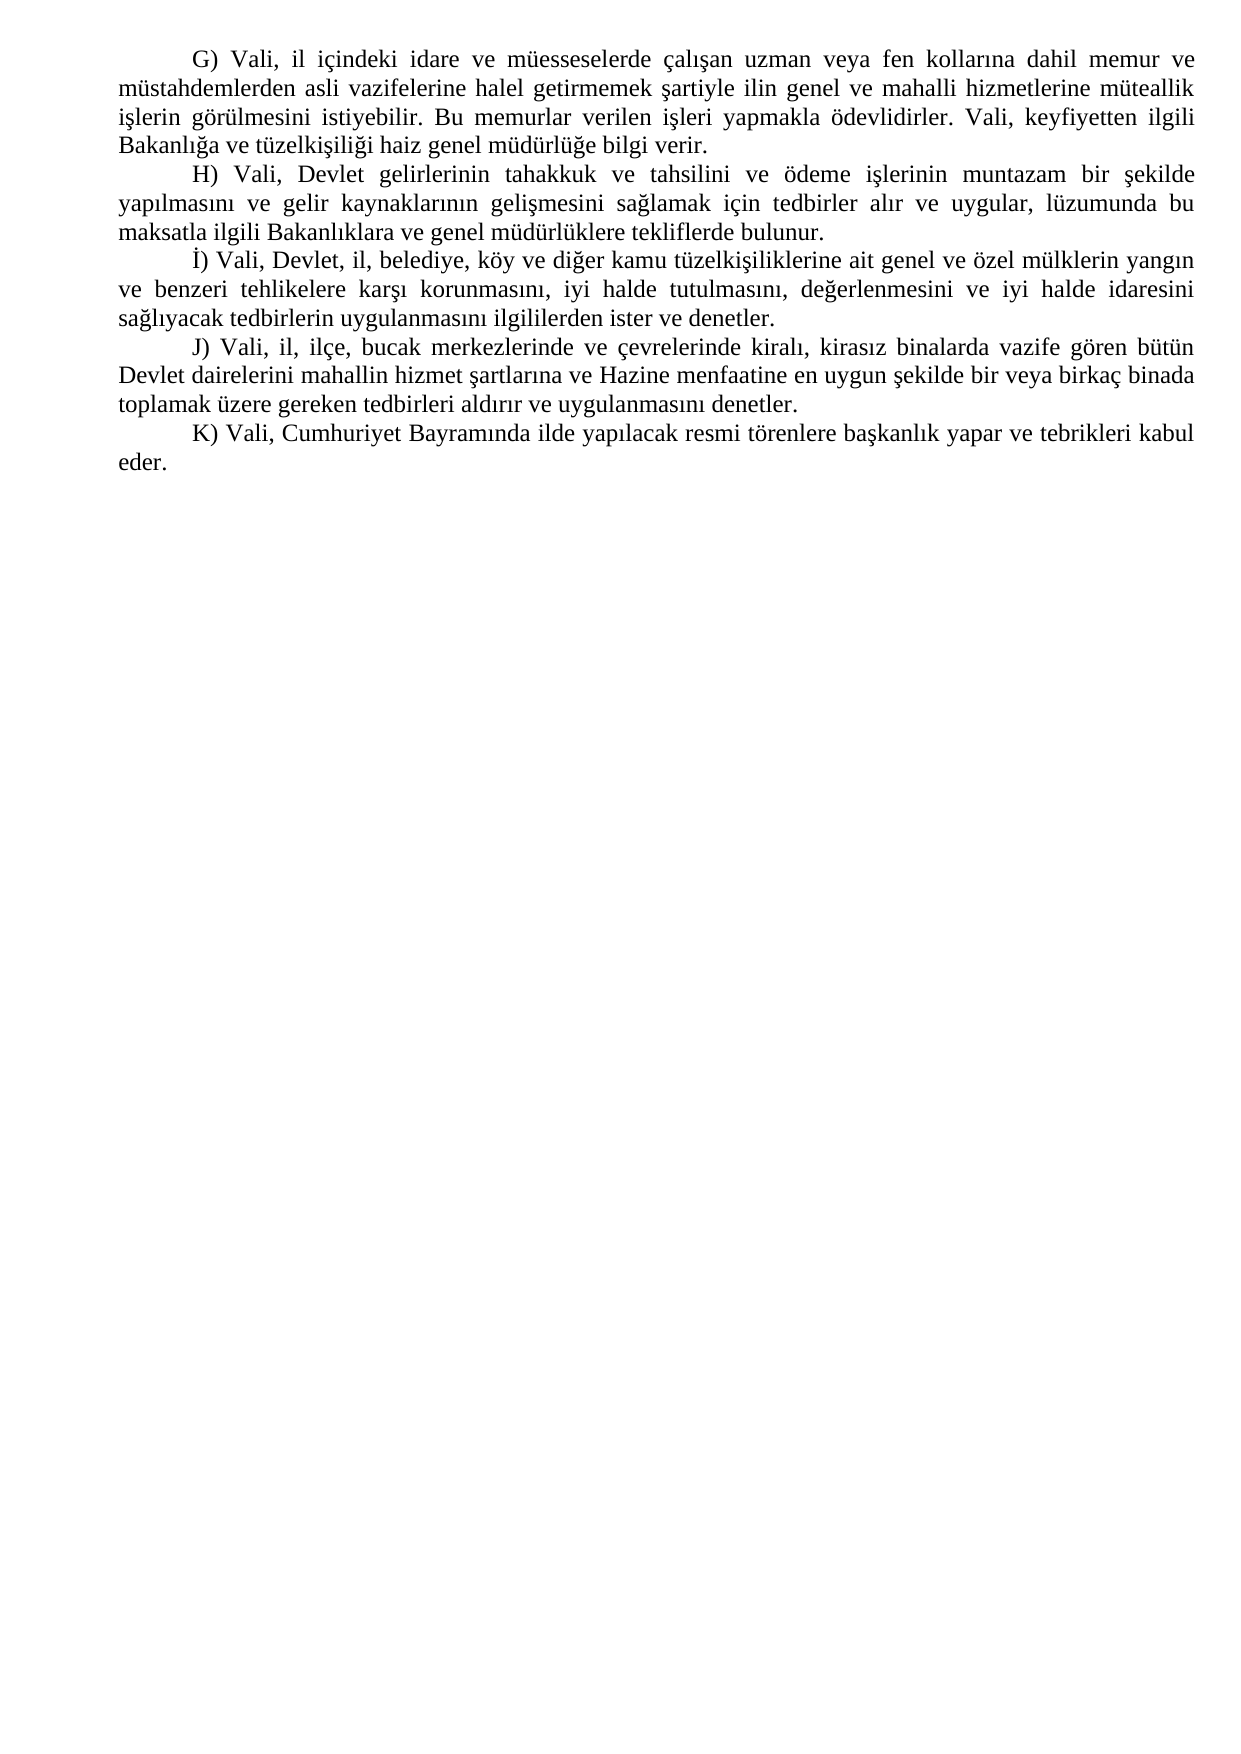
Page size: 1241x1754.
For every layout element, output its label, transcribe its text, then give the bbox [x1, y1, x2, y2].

text H) Vali, Devlet gelirlerinin tahakkuk ve tahsilini ve ödeme işlerinin muntazam bir şekilde yapılmasını ve gelir kaynaklarının gelişmesini sağlamak için tedbirler alır ve uygular, lüzumunda bu maksatla ilgili Bakanlıklara ve genel müdürlüklere tekliflerde bulunur. [118, 159, 1196, 246]
text J) Vali, il, ilçe, bucak merkezlerinde ve çevrelerinde kiralı, kirasız binalarda vazife gören bütün Devlet dairelerini mahallin hizmet şartlarına ve Hazine menfaatine en uygun şekilde bir veya birkaç binada toplamak üzere gereken tedbirleri aldırır ve uygulanmasını denetler. [118, 332, 1196, 418]
text İ) Vali, Devlet, il, belediye, köy ve diğer kamu tüzelkişiliklerine ait genel ve özel mülklerin yangın ve benzeri tehlikelere karşı korunmasını, iyi halde tutulmasını, değerlenmesini ve iyi halde idaresini sağlıyacak tedbirlerin uygulanmasını ilgililerden ister ve denetler. [118, 246, 1196, 332]
text G) Vali, il içindeki idare ve müesseselerde çalışan uzman veya fen kollarına dahil memur ve müstahdemlerden asli vazifelerine halel getirmemek şartiyle ilin genel ve mahalli hizmetlerine müteallik işlerin görülmesini istiyebilir. Bu memurlar verilen işleri yapmakla ödevlidirler. Vali, keyfiyetten ilgili Bakanlığa ve tüzelkişiliği haiz genel müdürlüğe bilgi verir. [118, 44, 1196, 159]
text K) Vali, Cumhuriyet Bayramında ilde yapılacak resmi törenlere başkanlık yapar ve tebrikleri kabul eder. [118, 418, 1196, 476]
